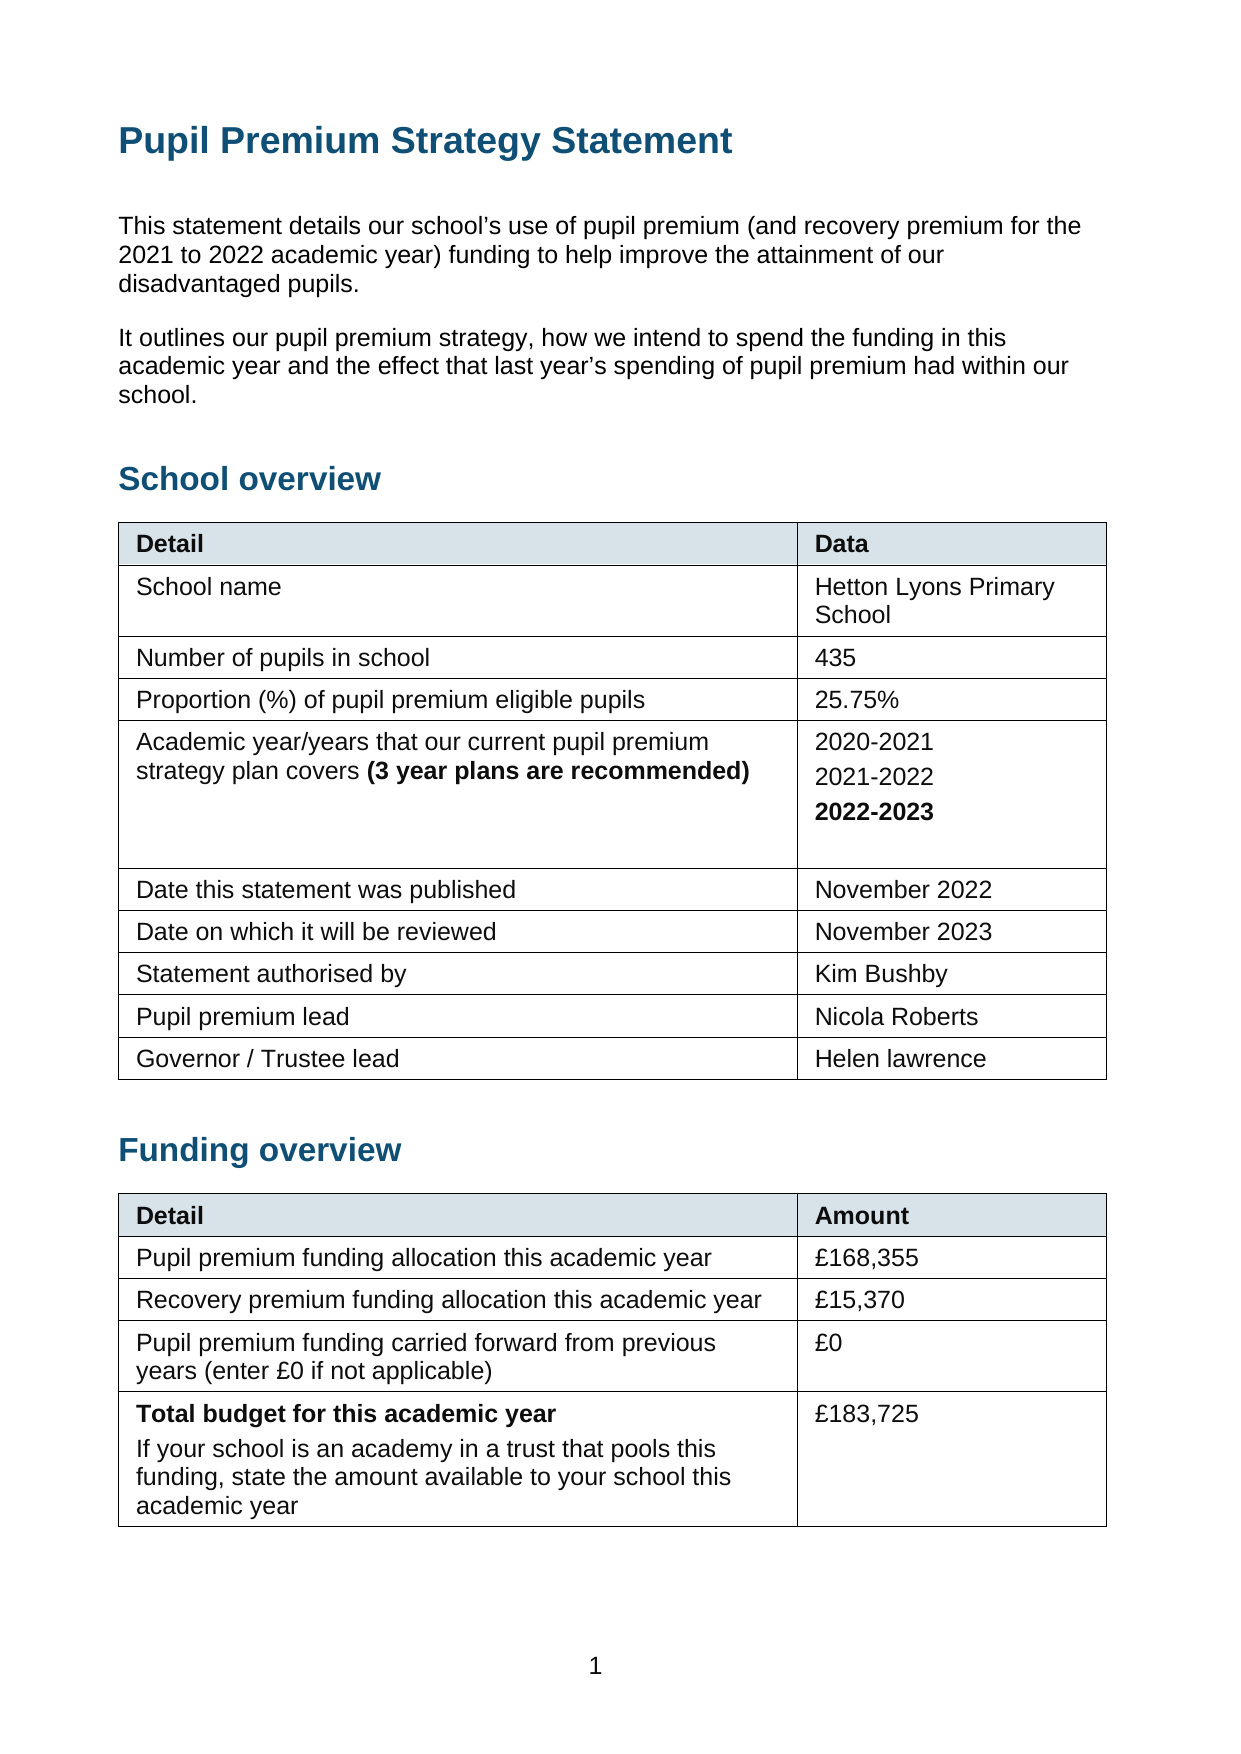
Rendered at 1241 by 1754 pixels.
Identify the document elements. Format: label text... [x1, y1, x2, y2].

table_cell Statement authorised by [119, 953, 797, 994]
table_cell 2020-2021 2021-2022 2022-2023 [798, 721, 1106, 867]
table_cell Pupil premium funding carried forward from previous years (enter £0 if not applicable) [119, 1321, 797, 1391]
subtitle It outlines our pupil premium strategy, how we intend to spend the funding in this academic year and the effect that last year’s spending of pupil premium had within our school. [118, 322, 1107, 409]
table_cell Nicola Roberts [798, 995, 1106, 1037]
table_cell £0 [798, 1321, 1106, 1391]
table_cell Number of pupils in school [119, 637, 797, 678]
table_cell Total budget for this academic year If your school is an academy in a trust that pools this funding, state the amount available to your school this academic year [119, 1392, 797, 1526]
table_header Amount [798, 1194, 1106, 1236]
table_cell Recovery premium funding allocation this academic year [119, 1279, 797, 1320]
subtitle This statement details our school’s use of pupil premium (and recovery premium for the 2021 to 2022 academic year) funding to help improve the attainment of our disadvantaged pupils. [118, 211, 1107, 297]
table_cell November 2022 [798, 869, 1106, 910]
table_cell Helen lawrence [798, 1038, 1106, 1079]
table_cell Date on which it will be reviewed [119, 911, 797, 952]
table_cell £183,725 [798, 1392, 1106, 1526]
table_header Detail [119, 1194, 797, 1236]
table_cell Governor / Trustee lead [119, 1038, 797, 1079]
table_cell £168,355 [798, 1237, 1106, 1278]
table_cell Pupil premium funding allocation this academic year [119, 1237, 797, 1278]
table_cell Pupil premium lead [119, 995, 797, 1037]
table_cell Kim Bushby [798, 953, 1106, 994]
subtitle School overview [118, 459, 1107, 497]
subtitle Pupil Premium Strategy Statement [118, 118, 1107, 161]
table_cell £15,370 [798, 1279, 1106, 1320]
table_cell 435 [798, 637, 1106, 678]
table_cell 25.75% [798, 679, 1106, 720]
text Funding overview [118, 1130, 1107, 1168]
table_cell November 2023 [798, 911, 1106, 952]
table_cell Proportion (%) of pupil premium eligible pupils [119, 679, 797, 720]
table_header Detail [119, 523, 797, 564]
table_header Data [798, 523, 1106, 564]
table_cell School name [119, 566, 797, 636]
table_cell Hetton Lyons Primary School [798, 566, 1106, 636]
table_cell Date this statement was published [119, 869, 797, 910]
table_cell Academic year/years that our current pupil premium strategy plan covers (3 year plans are recommended) [119, 721, 797, 867]
